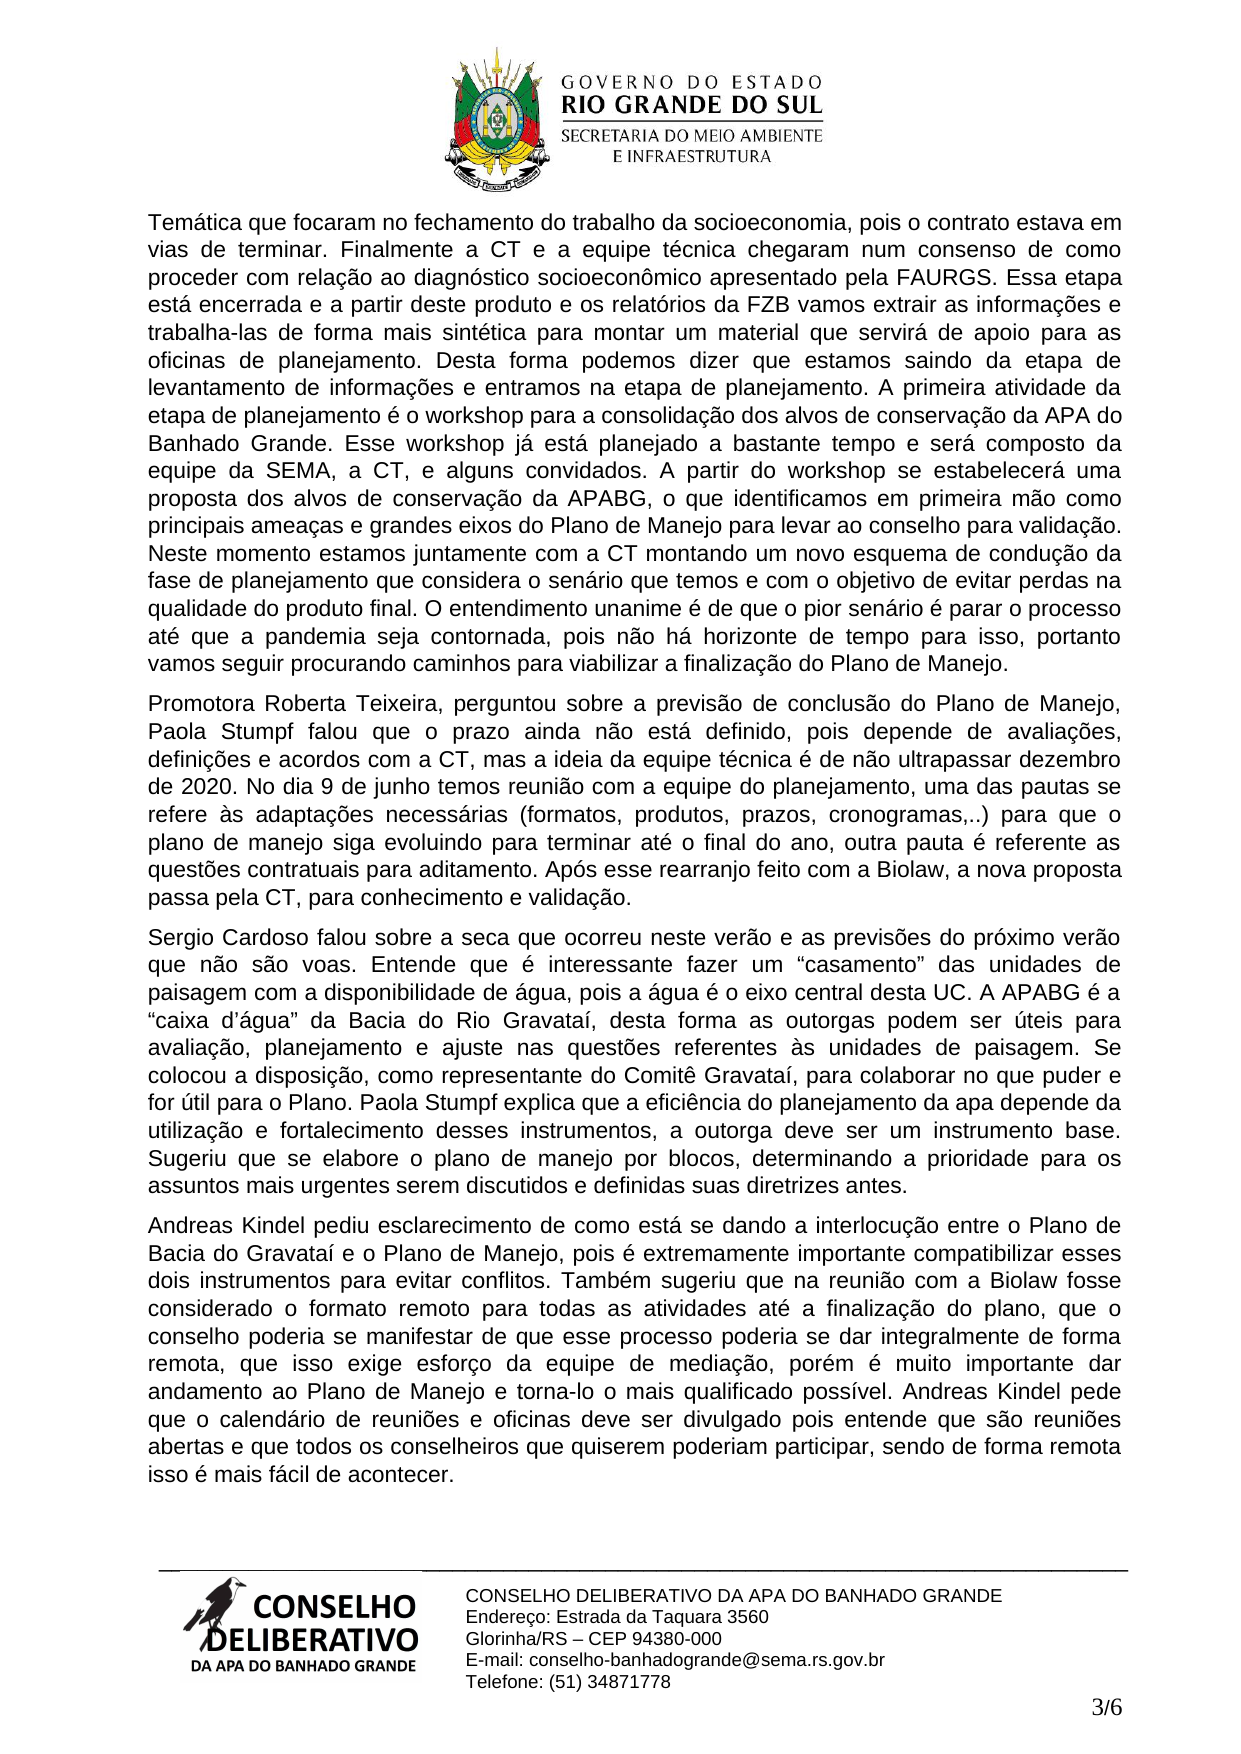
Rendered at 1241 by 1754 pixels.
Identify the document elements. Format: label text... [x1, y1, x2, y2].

text Sergio Cardoso falou sobre a seca que ocorreu neste verão e as previsões do próximo verão que não são voas. Entende que é interessante fazer um “casamento” das unidades de paisagem com a disponibilidade de água, pois a água é o eixo central desta UC. A APABG é a “caixa d’água” da Bacia do Rio Gravataí, desta forma as outorgas podem ser úteis para avaliação, planejamento e ajuste nas questões referentes às unidades de paisagem. Se colocou a disposição, como representante do Comitê Gravataí, para colaborar no que puder e for útil para o Plano. Paola Stumpf explica que a eficiência do planejamento da apa depende da utilização e fortalecimento desses instrumentos, a outorga deve ser um instrumento base. Sugeriu que se elabore o plano de manejo por blocos, determinando a prioridade para os assuntos mais urgentes serem discutidos e definidas suas diretrizes antes. [148, 924, 1122, 1198]
text Andreas Kindel pediu esclarecimento de como está se dando a interlocução entre o Plano de Bacia do Gravataí e o Plano de Manejo, pois é extremamente importante compatibilizar esses dois instrumentos para evitar conflitos. Também sugeriu que na reunião com a Biolaw fosse considerado o formato remoto para todas as atividades até a finalização do plano, que o conselho poderia se manifestar de que esse processo poderia se dar integralmente de forma remota, que isso exige esforço da equipe de mediação, porém é muito importante dar andamento ao Plano de Manejo e torna-lo o mais qualificado possível. Andreas Kindel pede que o calendário de reuniões e oficinas deve ser divulgado pois entende que são reuniões abertas e que todos os conselheiros que quiserem poderiam participar, sendo de forma remota isso é mais fácil de acontecer. [148, 1212, 1122, 1487]
picture [180, 1571, 423, 1683]
text Promotora Roberta Teixeira, perguntou sobre a previsão de conclusão do Plano de Manejo, Paola Stumpf falou que o prazo ainda não está definido, pois depende de avaliações, definições e acordos com a CT, mas a ideia da equipe técnica é de não ultrapassar dezembro de 2020. No dia 9 de junho temos reunião com a equipe do planejamento, uma das pautas se refere às adaptações necessárias (formatos, produtos, prazos, cronogramas,..) para que o plano de manejo siga evoluindo para terminar até o final do ano, outra pauta é referente as questões contratuais para aditamento. Após esse rearranjo feito com a Biolaw, a nova proposta passa pela CT, para conhecimento e validação. [148, 690, 1122, 910]
picture [411, 29, 859, 209]
